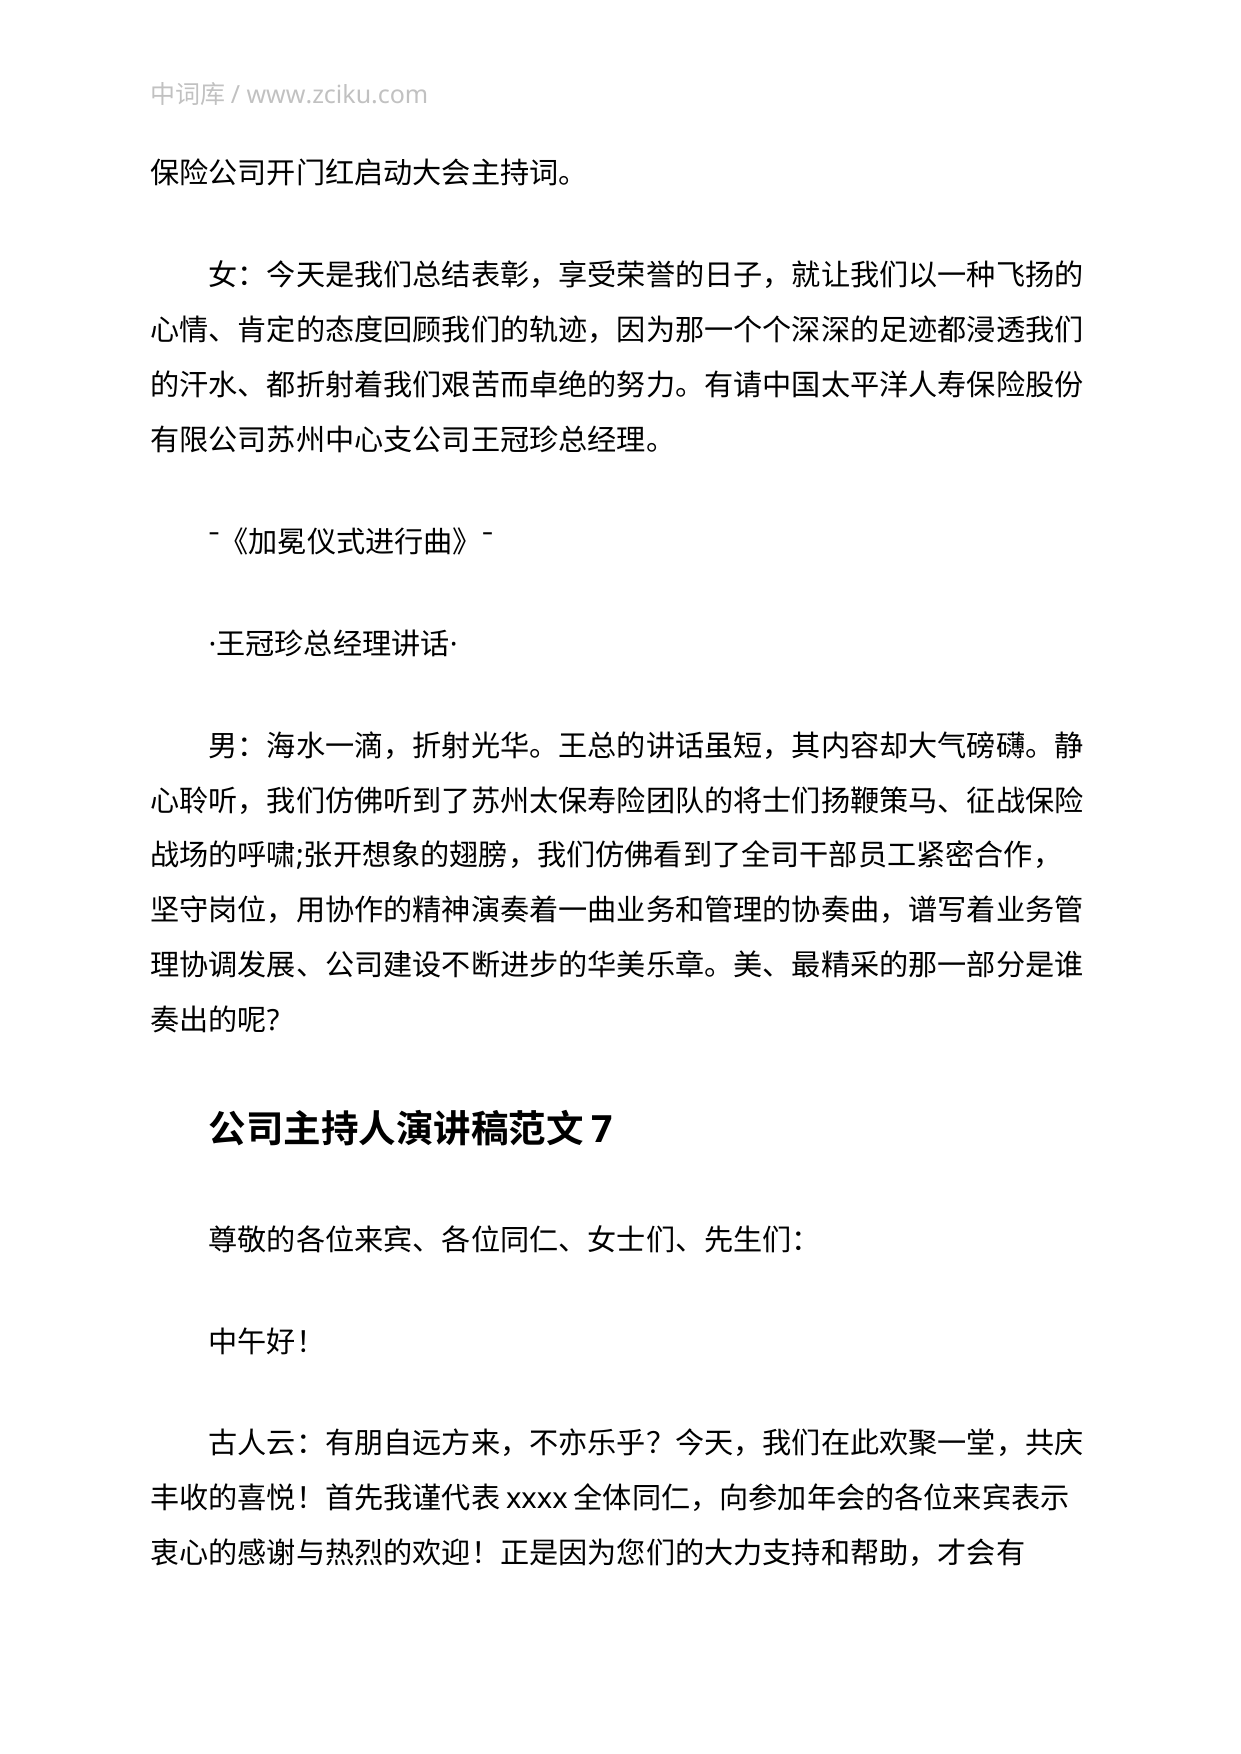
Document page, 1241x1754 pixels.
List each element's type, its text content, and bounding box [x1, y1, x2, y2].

text 中午好！ [150, 1318, 1090, 1360]
text 尊敬的各位来宾、各位同仁、女士们、先生们： [150, 1216, 1090, 1259]
text 男：海水一滴，折射光华。王总的讲话虽短，其内容却大气磅礴。静心聆听，我们仿佛听到了苏州太保寿险团队的将士们扬鞭策马、征战保险战场的呼啸;张开想象的翅膀，我们仿佛看到了全司干部员工紧密合作，坚守岗位，用协作的精神演奏着一曲业务和管理的协奏曲，谱写着业务管理协调发展、公司建设不断进步的华美乐章。美、最精采的那一部分是谁奏出的呢? [150, 722, 1090, 1039]
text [150, 1420, 1090, 1572]
text 女：今天是我们总结表彰，享受荣誉的日子，就让我们以一种飞扬的心情、肯定的态度回顾我们的轨迹，因为那一个个深深的足迹都浸透我们的汗水、都折射着我们艰苦而卓绝的努力。有请中国太平洋人寿保险股份有限公司苏州中心支公司王冠珍总经理。 [150, 252, 1090, 459]
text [150, 150, 1090, 192]
text ·王冠珍总经理讲话· [150, 620, 1090, 663]
text 公司主持人演讲稿范文7 [150, 1099, 1090, 1153]
text ˉ《加冕仪式进行曲》ˉ [150, 518, 1090, 561]
